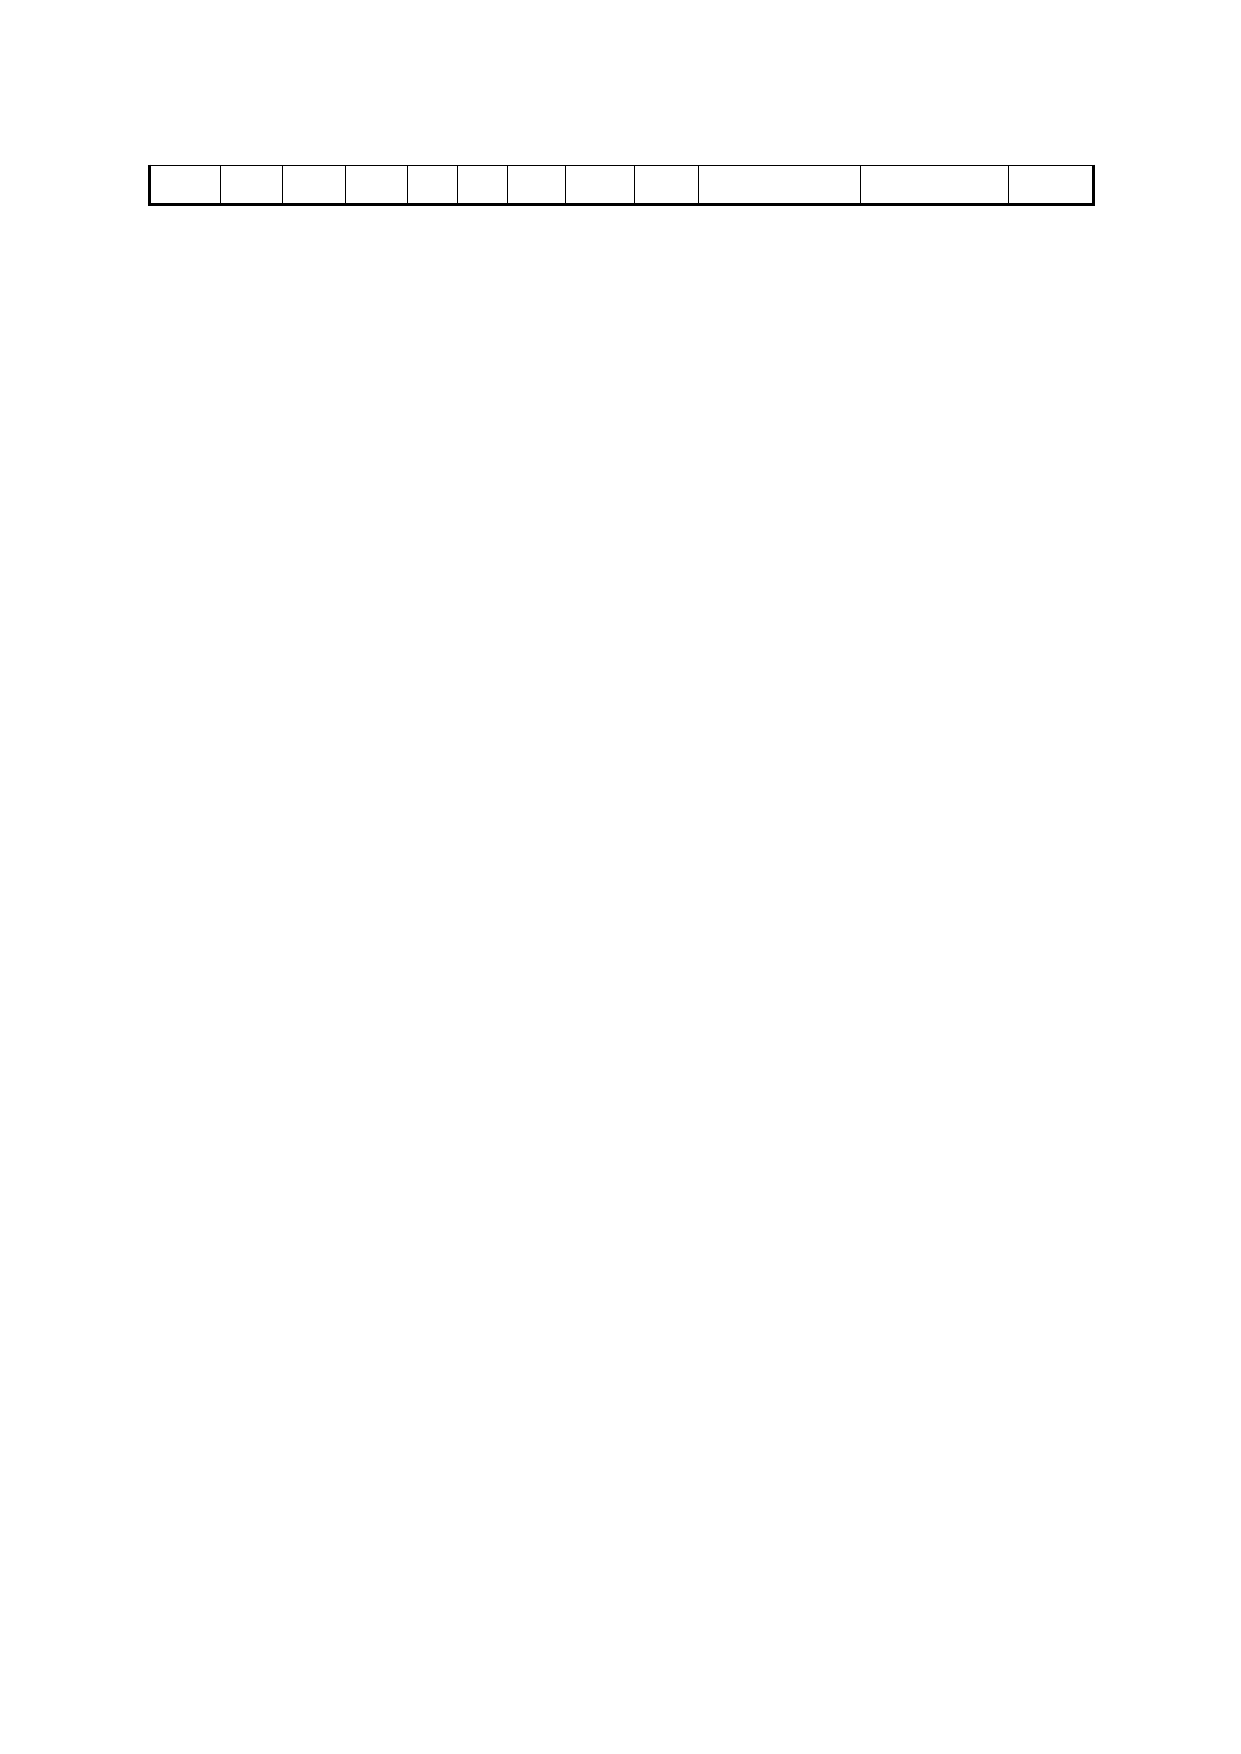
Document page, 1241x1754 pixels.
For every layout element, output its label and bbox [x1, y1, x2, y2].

table_cell [566, 166, 634, 203]
table_cell [508, 166, 565, 203]
table_cell [861, 166, 1008, 203]
table_cell [221, 166, 282, 203]
table_cell [346, 166, 407, 203]
table_cell [408, 166, 457, 203]
table_cell [1009, 166, 1092, 203]
table_cell [151, 166, 220, 203]
table_cell [458, 166, 507, 203]
table_cell [699, 166, 860, 203]
table_cell [283, 166, 345, 203]
table_cell [635, 166, 698, 203]
